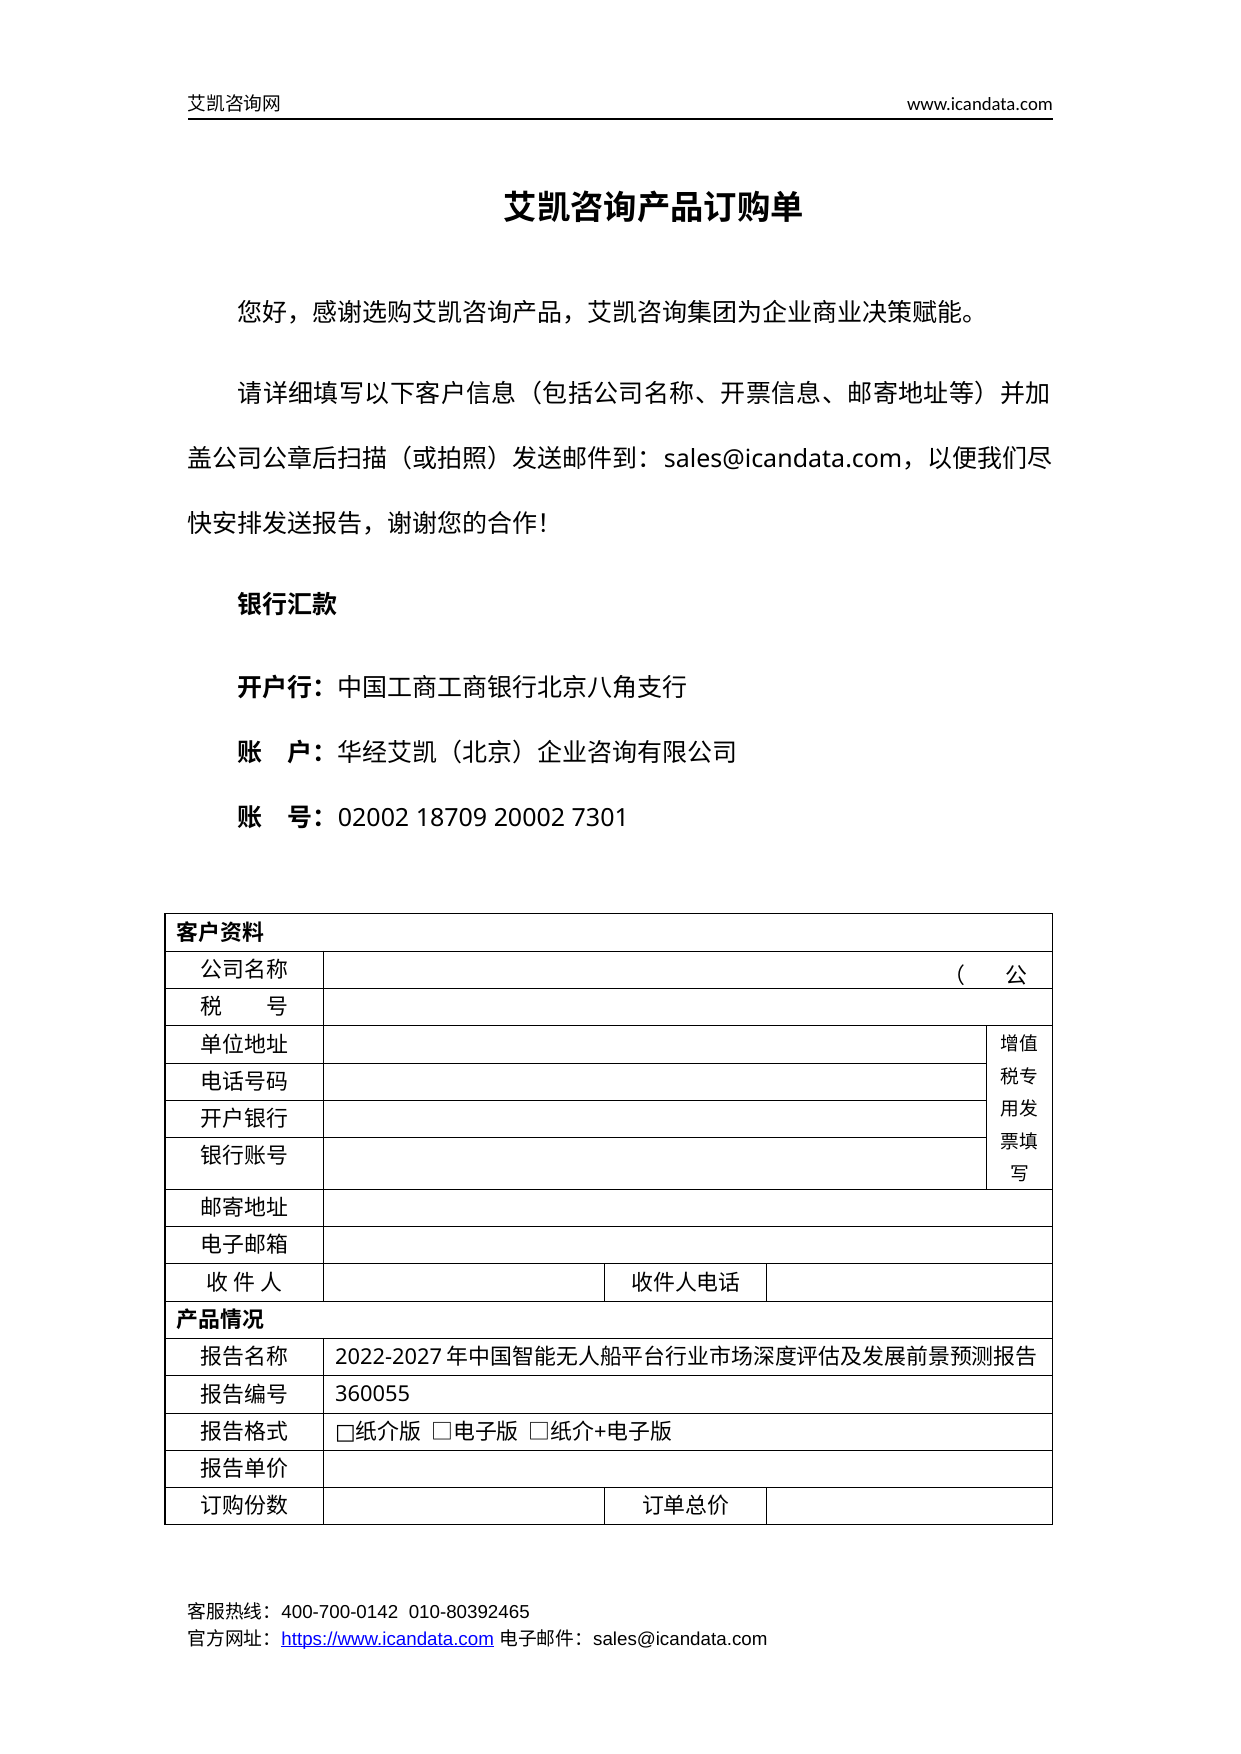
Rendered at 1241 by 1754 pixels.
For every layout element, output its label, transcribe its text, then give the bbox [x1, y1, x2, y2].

table_cell 报告格式 [166, 1414, 323, 1450]
table_cell [767, 1264, 1052, 1301]
table_cell 2022-2027年中国智能无人船平台行业市场深度评估及发展前景预测报告 [324, 1339, 1052, 1375]
text 艾凯咨询产品订购单 [187, 172, 1053, 237]
table_cell □纸介版 □电子版 □纸介+电子版 [324, 1414, 1052, 1450]
text 开户行：中国工商工商银行北京八角支行 [187, 653, 1053, 718]
table_cell [324, 1264, 604, 1301]
text 银行汇款 [187, 570, 1053, 635]
text 账 号：02002 18709 20002 7301 [187, 783, 1053, 848]
table_cell [767, 1488, 1052, 1524]
table_cell 订单总价 [605, 1488, 766, 1524]
table_cell 开户银行 [166, 1101, 323, 1137]
table_cell [324, 1190, 1052, 1226]
table_cell 报告名称 [166, 1339, 323, 1375]
table_cell [324, 1138, 986, 1189]
text 请详细填写以下客户信息（包括公司名称、开票信息、邮寄地址等）并加盖公司公章后扫描（或拍照）发送邮件到：sales@icandata.com，以便我们尽快安排发送报告，谢谢您的合作！ [187, 359, 1053, 554]
table_cell 电话号码 [166, 1064, 323, 1100]
table_cell [324, 1451, 1052, 1487]
table_cell [324, 1101, 986, 1137]
table_cell 收 件 人 [166, 1264, 323, 1301]
table_cell 产品情况 [166, 1302, 1052, 1338]
table_cell 增值税专用发票填写 [987, 1026, 1052, 1189]
table_cell [324, 1026, 986, 1062]
table_cell 单位地址 [166, 1026, 323, 1062]
table_cell 360055 [324, 1376, 1052, 1412]
table_cell [324, 1488, 604, 1524]
text 账 户：华经艾凯（北京）企业咨询有限公司 [187, 718, 1053, 783]
table_cell 报告单价 [166, 1451, 323, 1487]
table_cell 收件人电话 [605, 1264, 766, 1301]
table_cell [324, 989, 1052, 1025]
table_cell 税 号 [166, 989, 323, 1025]
table_cell 银行账号 [166, 1138, 323, 1189]
text 您好，感谢选购艾凯咨询产品，艾凯咨询集团为企业商业决策赋能。 [187, 278, 1053, 343]
table_header 客户资料 [166, 914, 1052, 951]
table_cell [324, 1227, 1052, 1263]
table_cell [324, 1064, 986, 1100]
table_cell [324, 952, 1052, 988]
table_cell 报告编号 [166, 1376, 323, 1412]
table_cell 电子邮箱 [166, 1227, 323, 1263]
table_cell 公司名称 [166, 952, 323, 988]
table_cell 邮寄地址 [166, 1190, 323, 1226]
table_cell 订购份数 [166, 1488, 323, 1524]
